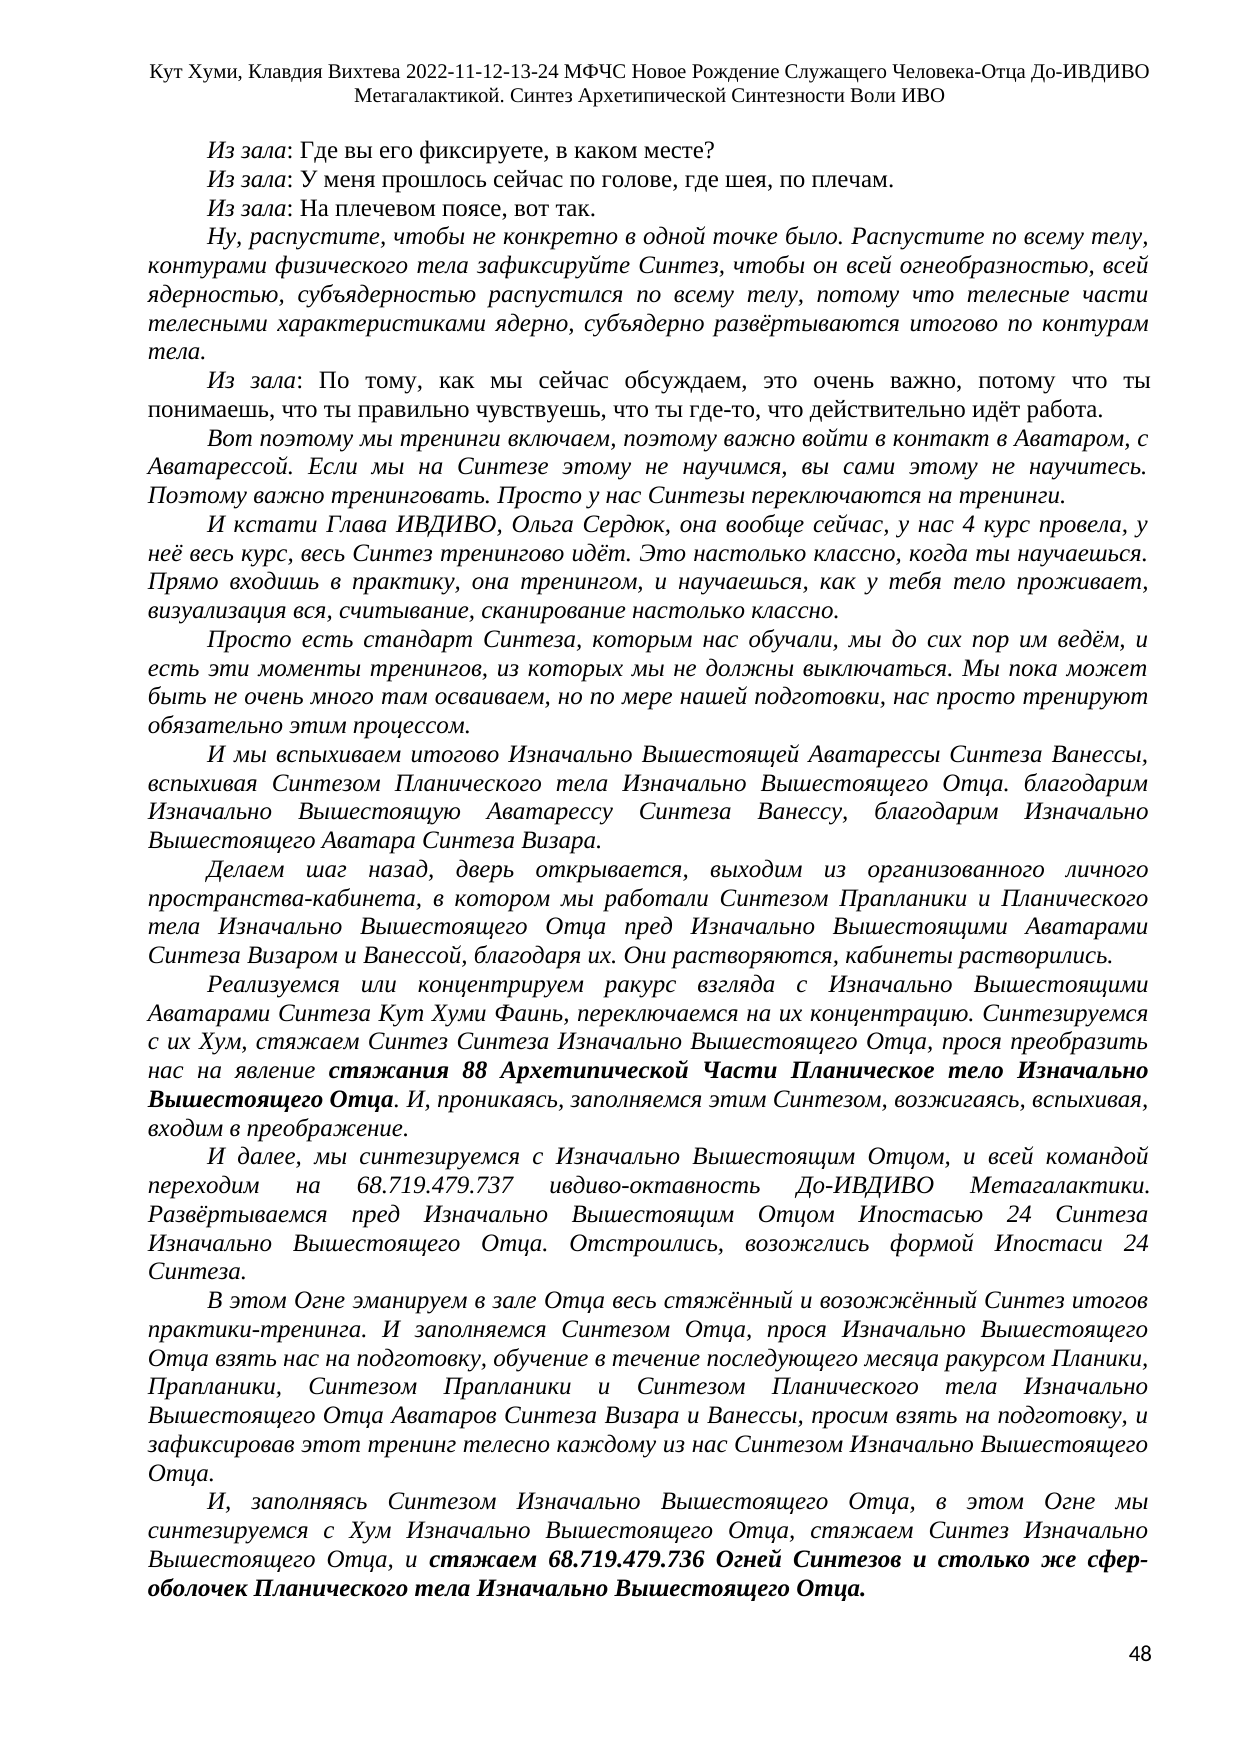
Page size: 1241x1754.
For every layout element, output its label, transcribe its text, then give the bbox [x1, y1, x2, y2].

text И мы вспыхиваем итогово Изначально Вышестоящей Аватарессы Синтеза Ванессы, вспыхивая Синтезом Планического тела Изначально Вышестоящего Отца. благодарим Изначально Вышестоящую Аватарессу Синтеза Ванессу, благодарим Изначально Вышестоящего Аватара Синтеза Визара. [148, 739, 1152, 854]
text Делаем шаг назад, дверь открывается, выходим из организованного личного пространства-кабинета, в котором мы работали Синтезом Прапланики и Планического тела Изначально Вышестоящего Отца пред Изначально Вышестоящими Аватарами Синтеза Визаром и Ванессой, благодаря их. Они растворяются, кабинеты растворились. [148, 854, 1152, 969]
text Из зала: У меня прошлось сейчас по голове, где шея, по плечам. [148, 164, 1152, 193]
text Ну, распустите, чтобы не конкретно в одной точке было. Распустите по всему телу, контурами физического тела зафиксируйте Синтез, чтобы он всей огнеобразностью, всей ядерностью, субъядерностью распустился по всему телу, потому что телесные части телесными характеристиками ядерно, субъядерно развёртываются итогово по контурам тела. [148, 221, 1152, 365]
text В этом Огне эманируем в зале Отца весь стяжённый и возожжённый Синтез итогов практики-тренинга. И заполняемся Синтезом Отца, прося Изначально Вышестоящего Отца взять нас на подготовку, обучение в течение последующего месяца ракурсом Планики, Прапланики, Синтезом Прапланики и Синтезом Планического тела Изначально Вышестоящего Отца Аватаров Синтеза Визара и Ванессы, просим взять на подготовку, и зафиксировав этот тренинг телесно каждому из нас Синтезом Изначально Вышестоящего Отца. [148, 1285, 1152, 1486]
text Из зала: Где вы его фиксируете, в каком месте? [148, 135, 1152, 164]
text Из зала: По тому, как мы сейчас обсуждаем, это очень важно, потому что ты понимаешь, что ты правильно чувствуешь, что ты где-то, что действительно идёт работа. [148, 365, 1152, 423]
text Просто есть стандарт Синтеза, которым нас обучали, мы до сих пор им ведём, и есть эти моменты тренингов, из которых мы не должны выключаться. Мы пока может быть не очень много там осваиваем, но по мере нашей подготовки, нас просто тренируют обязательно этим процессом. [148, 624, 1152, 739]
text И далее, мы синтезируемся с Изначально Вышестоящим Отцом, и всей командой переходим на 68.719.479.737 ивдиво-октавность До-ИВДИВО Метагалактики. Развёртываемся пред Изначально Вышестоящим Отцом Ипостасью 24 Синтеза Изначально Вышестоящего Отца. Отстроились, возожглись формой Ипостаси 24 Синтеза. [148, 1141, 1152, 1285]
text Из зала: На плечевом поясе, вот так. [148, 193, 1152, 221]
text Реализуемся или концентрируем ракурс взгляда с Изначально Вышестоящими Аватарами Синтеза Кут Хуми Фаинь, переключаемся на их концентрацию. Синтезируемся с их Хум, стяжаем Синтез Синтеза Изначально Вышестоящего Отца, прося преобразить нас на явление стяжания 88 Архетипической Части Планическое тело Изначально Вышестоящего Отца. И, проникаясь, заполняемся этим Синтезом, возжигаясь, вспыхивая, входим в преображение. [148, 969, 1152, 1141]
text И, заполняясь Синтезом Изначально Вышестоящего Отца, в этом Огне мы синтезируемся с Хум Изначально Вышестоящего Отца, стяжаем Синтез Изначально Вышестоящего Отца, и стяжаем 68.719.479.736 Огней Синтезов и столько же сфер-оболочек Планического тела Изначально Вышестоящего Отца. [148, 1486, 1152, 1601]
text И кстати Глава ИВДИВО, Ольга Сердюк, она вообще сейчас, у нас 4 курс провела, у неё весь курс, весь Синтез тренингово идёт. Это настолько классно, когда ты научаешься. Прямо входишь в практику, она тренингом, и научаешься, как у тебя тело проживает, визуализация вся, считывание, сканирование настолько классно. [148, 509, 1152, 624]
text Вот поэтому мы тренинги включаем, поэтому важно войти в контакт в Аватаром, с Аватарессой. Если мы на Синтезе этому не научимся, вы сами этому не научитесь. Поэтому важно тренинговать. Просто у нас Синтезы переключаются на тренинги. [148, 423, 1152, 509]
